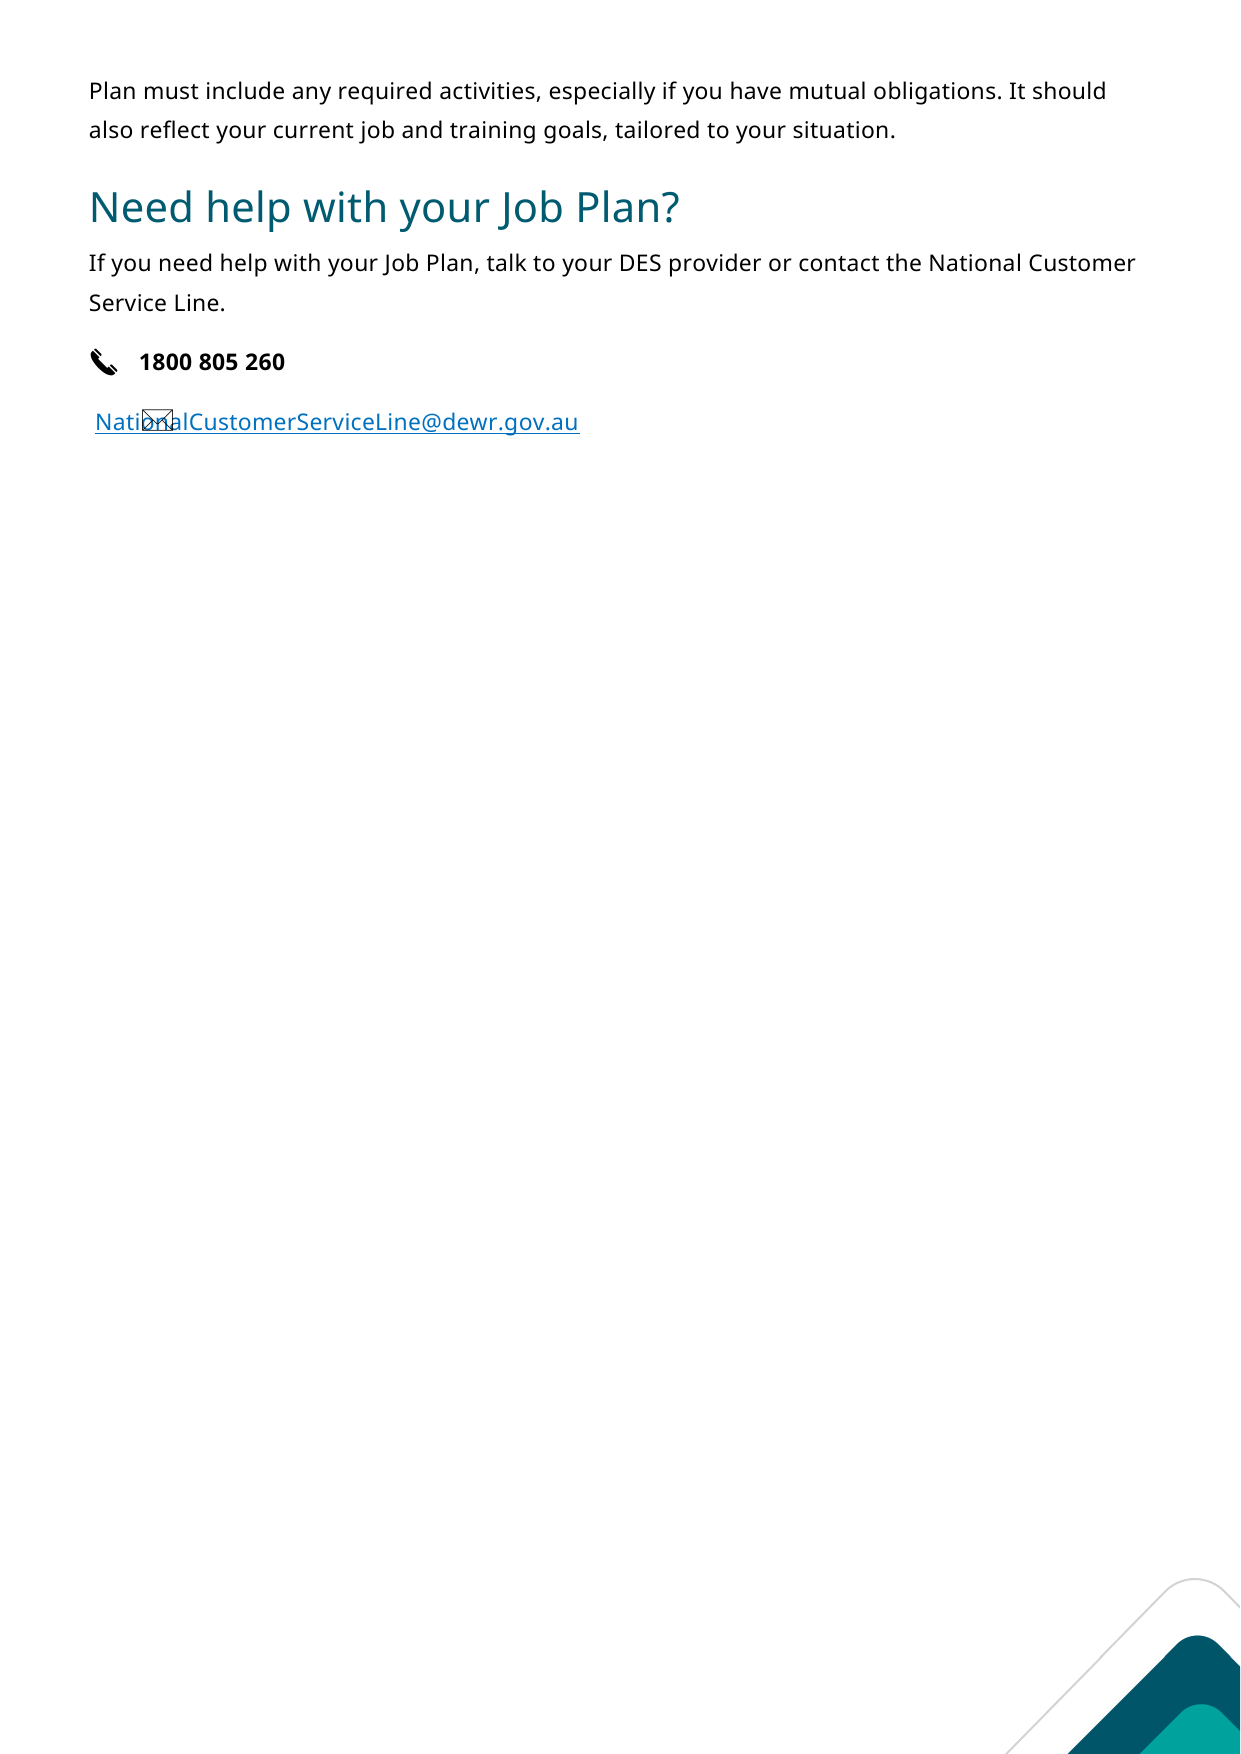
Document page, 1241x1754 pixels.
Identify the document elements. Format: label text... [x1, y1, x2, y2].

text 1800 805 260 [120, 346, 1152, 378]
picture [0, 1559, 1241, 1754]
picture [1141, 1705, 1241, 1754]
picture [138, 401, 174, 436]
text NationalCustomerServiceLine@dewr.gov.au [89, 406, 1152, 437]
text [89, 75, 1152, 145]
picture [88, 346, 120, 378]
subtitle Need help with your Job Plan? [89, 178, 1152, 235]
text If you need help with your Job Plan, talk to your DES provider or contact the National Customer Service Line. [89, 247, 1152, 318]
